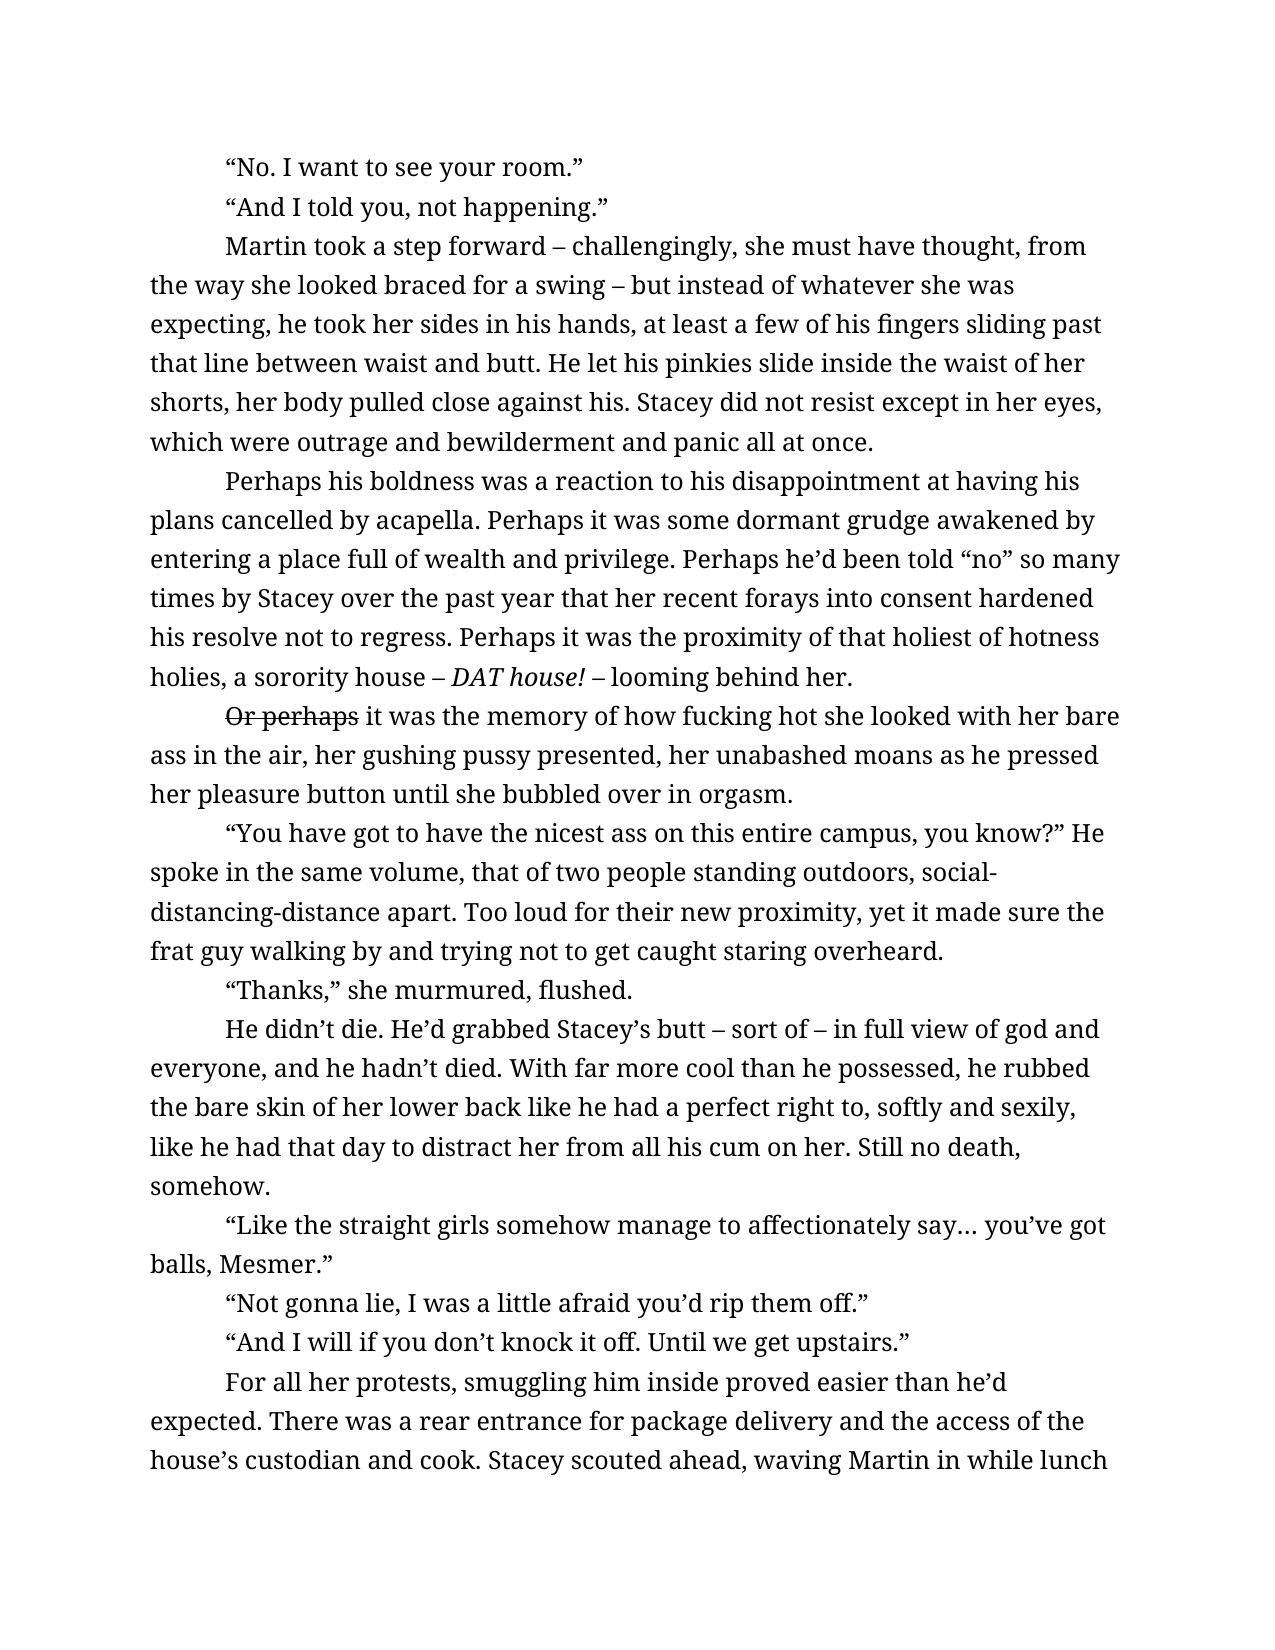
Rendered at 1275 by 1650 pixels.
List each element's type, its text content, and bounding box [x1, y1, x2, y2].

text “Like the straight girls somehow manage to affectionately say… you’ve got balls, Mesmer.” [150, 1207, 1125, 1281]
text “And I will if you don’t knock it off. Until we get upstairs.” [150, 1325, 1125, 1359]
text He didn’t die. He’d grabbed Stacey’s butt – sort of – in full view of god and everyone, and he hadn’t died. With far more cool than he possessed, he rubbed the bare skin of her lower back like he had a perfect right to, softly and sexily, like he had that day to distract her from all his cum on her. Still no death, somehow. [150, 1012, 1125, 1202]
text Or perhaps it was the memory of how fucking hot she looked with her bare ass in the air, her gushing pussy presented, her unabashed moans as he pressed her pleasure button until she bubbled over in orgasm. [150, 698, 1125, 811]
text “Thanks,” she murmured, flushed. [150, 972, 1125, 1007]
text “You have got to have the nicest ass on this entire campus, you know?” He spoke in the same volume, that of two people standing outdoors, social-distancing-distance apart. Too loud for their new proximity, yet it made sure the frat guy walking by and trying not to get caught staring overheard. [150, 816, 1125, 967]
text “Not gonna lie, I was a little afraid you’d rip them off.” [150, 1286, 1125, 1320]
text Martin took a step forward – challengingly, she must have thought, from the way she looked braced for a swing – but instead of whatever she was expecting, he took her sides in his hands, at least a few of his fingers sliding past that line between waist and butt. He let his pinkies slide inside the waist of her shorts, her body pulled close against his. Stacey did not resist except in her eyes, which were outrage and bewilderment and panic all at once. [150, 228, 1125, 458]
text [150, 1364, 1125, 1477]
text “And I told you, not happening.” [150, 189, 1125, 223]
text “No. I want to see your room.” [150, 150, 1125, 184]
text Perhaps his boldness was a reaction to his disappointment at having his plans cancelled by acapella. Perhaps it was some dormant grudge awakened by entering a place full of wealth and privilege. Perhaps he’d been told “no” so many times by Stacey over the past year that her recent forays into consent hardened his resolve not to regress. Perhaps it was the proximity of that holiest of hotness holies, a sorority house – DAT house! – looming behind her. [150, 463, 1125, 693]
